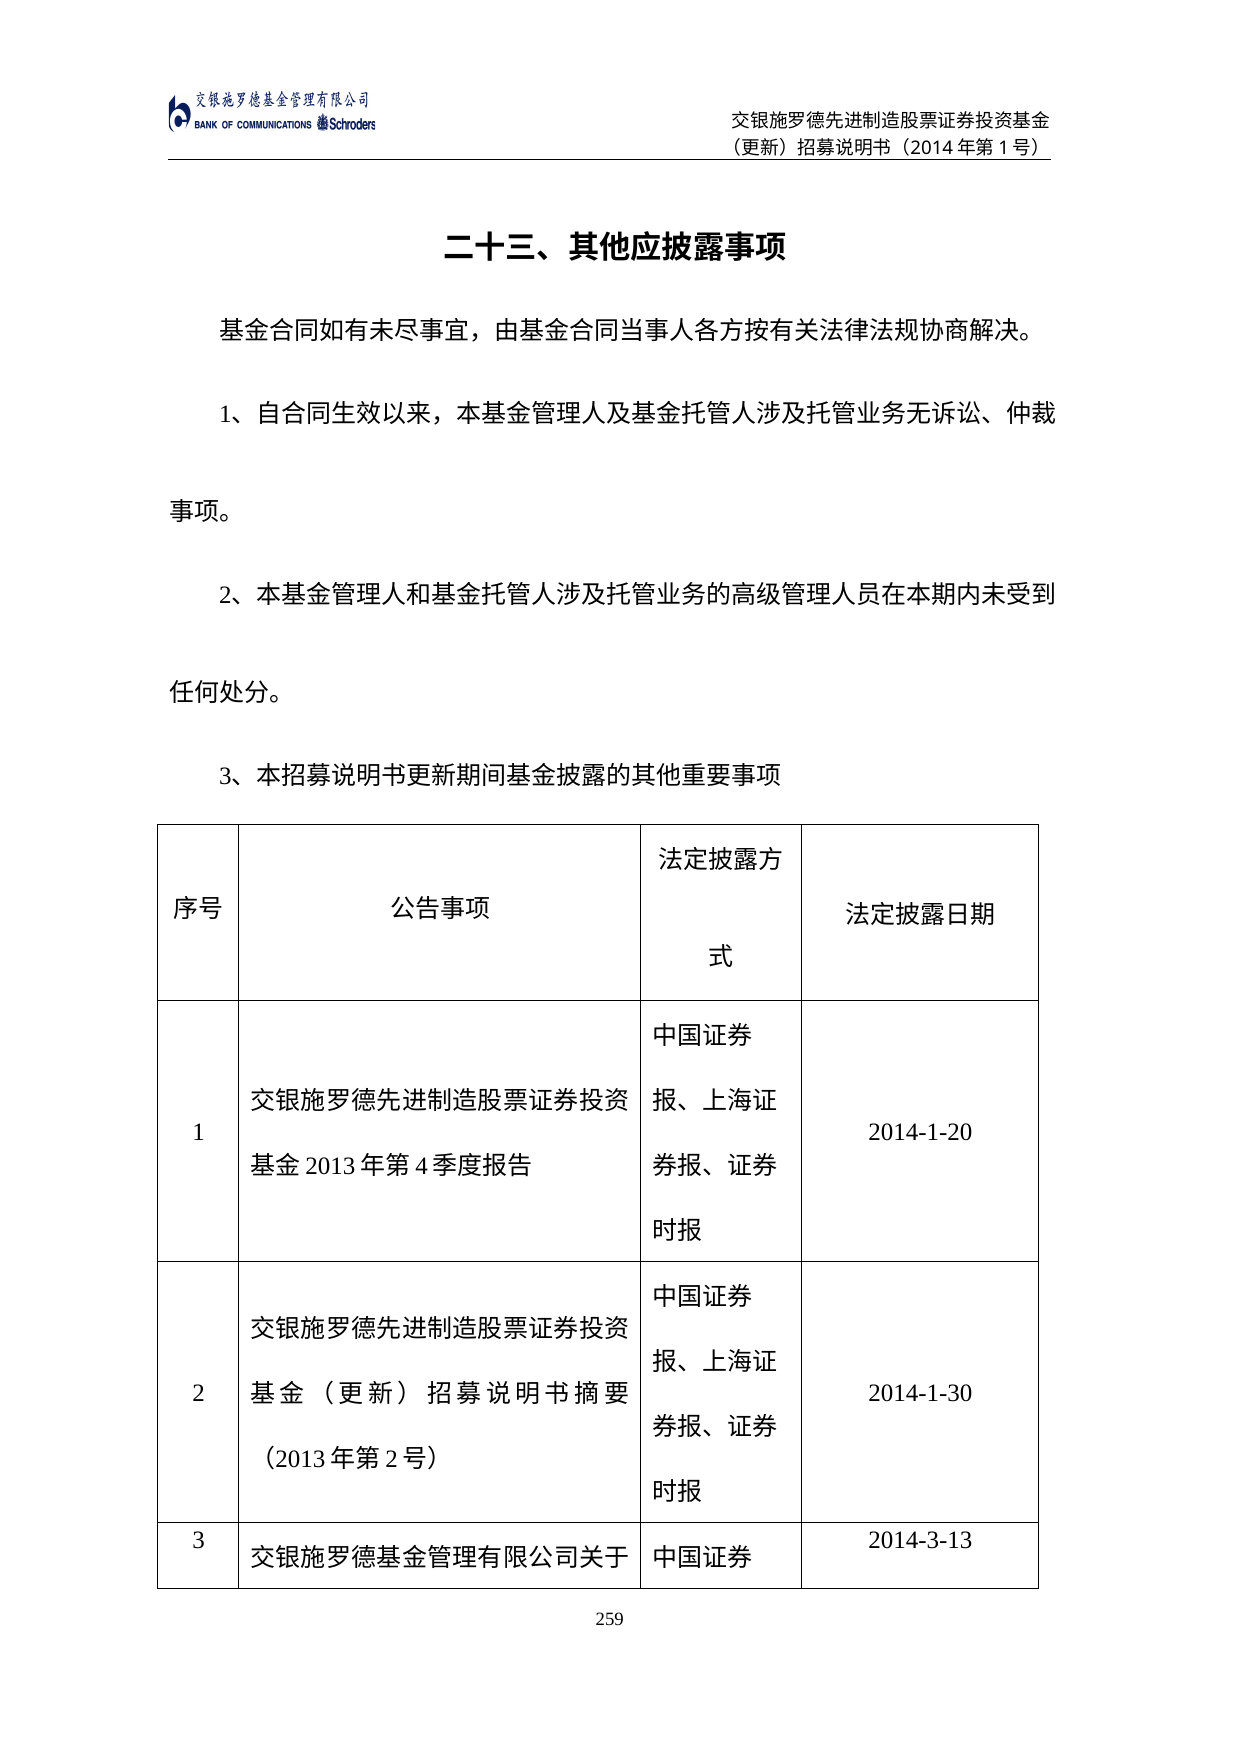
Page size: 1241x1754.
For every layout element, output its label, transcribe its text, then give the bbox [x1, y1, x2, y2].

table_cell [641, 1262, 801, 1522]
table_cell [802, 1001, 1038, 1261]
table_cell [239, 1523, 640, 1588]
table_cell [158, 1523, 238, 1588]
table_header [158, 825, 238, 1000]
text 2、本基金管理人和基金托管人涉及托管业务的高级管理人员在本期内未受到任何处分。 [169, 560, 1068, 723]
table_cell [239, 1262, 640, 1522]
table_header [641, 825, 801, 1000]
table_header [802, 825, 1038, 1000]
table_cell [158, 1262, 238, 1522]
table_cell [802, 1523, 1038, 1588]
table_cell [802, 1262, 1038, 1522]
title 二十三、其他应披露事项 [179, 222, 1050, 268]
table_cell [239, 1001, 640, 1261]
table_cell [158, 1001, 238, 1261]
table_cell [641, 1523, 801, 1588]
text 3、本招募说明书更新期间基金披露的其他重要事项 [169, 741, 1068, 806]
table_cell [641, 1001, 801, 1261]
text 基金合同如有未尽事宜，由基金合同当事人各方按有关法律法规协商解决。 [169, 296, 1050, 361]
picture [168, 91, 376, 132]
text 1、自合同生效以来，本基金管理人及基金托管人涉及托管业务无诉讼、仲裁事项。 [169, 379, 1068, 542]
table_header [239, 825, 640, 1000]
